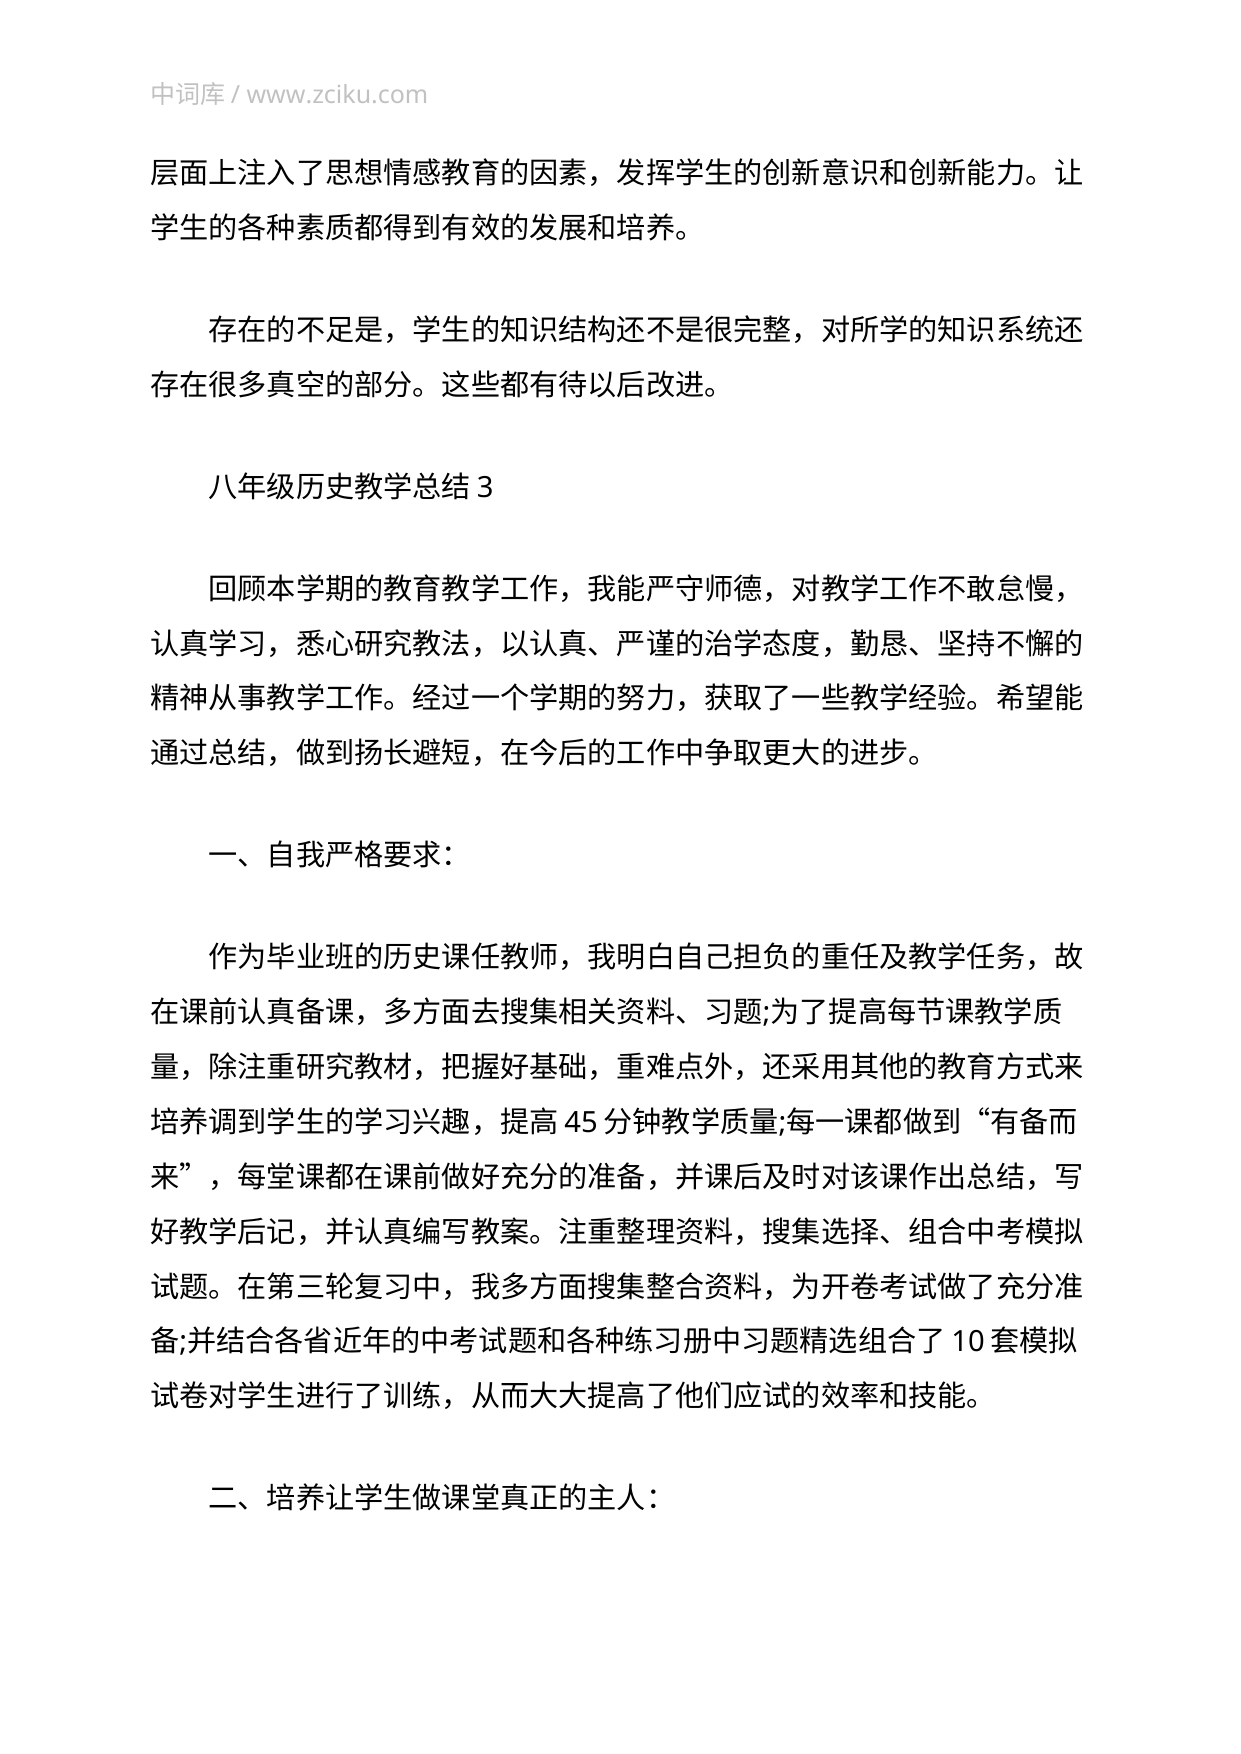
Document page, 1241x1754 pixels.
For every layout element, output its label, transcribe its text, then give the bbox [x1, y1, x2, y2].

text 作为毕业班的历史课任教师，我明白自己担负的重任及教学任务，故在课前认真备课，多方面去搜集相关资料、习题;为了提高每节课教学质量，除注重研究教材，把握好基础，重难点外，还采用其他的教育方式来培养调到学生的学习兴趣，提高45分钟教学质量;每一课都做到“有备而来”，每堂课都在课前做好充分的准备，并课后及时对该课作出总结，写好教学后记，并认真编写教案。注重整理资料，搜集选择、组合中考模拟试题。在第三轮复习中，我多方面搜集整合资料，为开卷考试做了充分准备;并结合各省近年的中考试题和各种练习册中习题精选组合了10套模拟试卷对学生进行了训练，从而大大提高了他们应试的效率和技能。 [150, 933, 1090, 1415]
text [150, 150, 1090, 247]
text 八年级历史教学总结3 [150, 463, 1090, 506]
text 存在的不足是，学生的知识结构还不是很完整，对所学的知识系统还存在很多真空的部分。这些都有待以后改进。 [150, 307, 1090, 404]
text 二、培养让学生做课堂真正的主人： [150, 1475, 1090, 1517]
text 一、自我严格要求： [150, 832, 1090, 874]
text 回顾本学期的教育教学工作，我能严守师德，对教学工作不敢怠慢，认真学习，悉心研究教法，以认真、严谨的治学态度，勤恳、坚持不懈的精神从事教学工作。经过一个学期的努力，获取了一些教学经验。希望能通过总结，做到扬长避短，在今后的工作中争取更大的进步。 [150, 565, 1090, 772]
